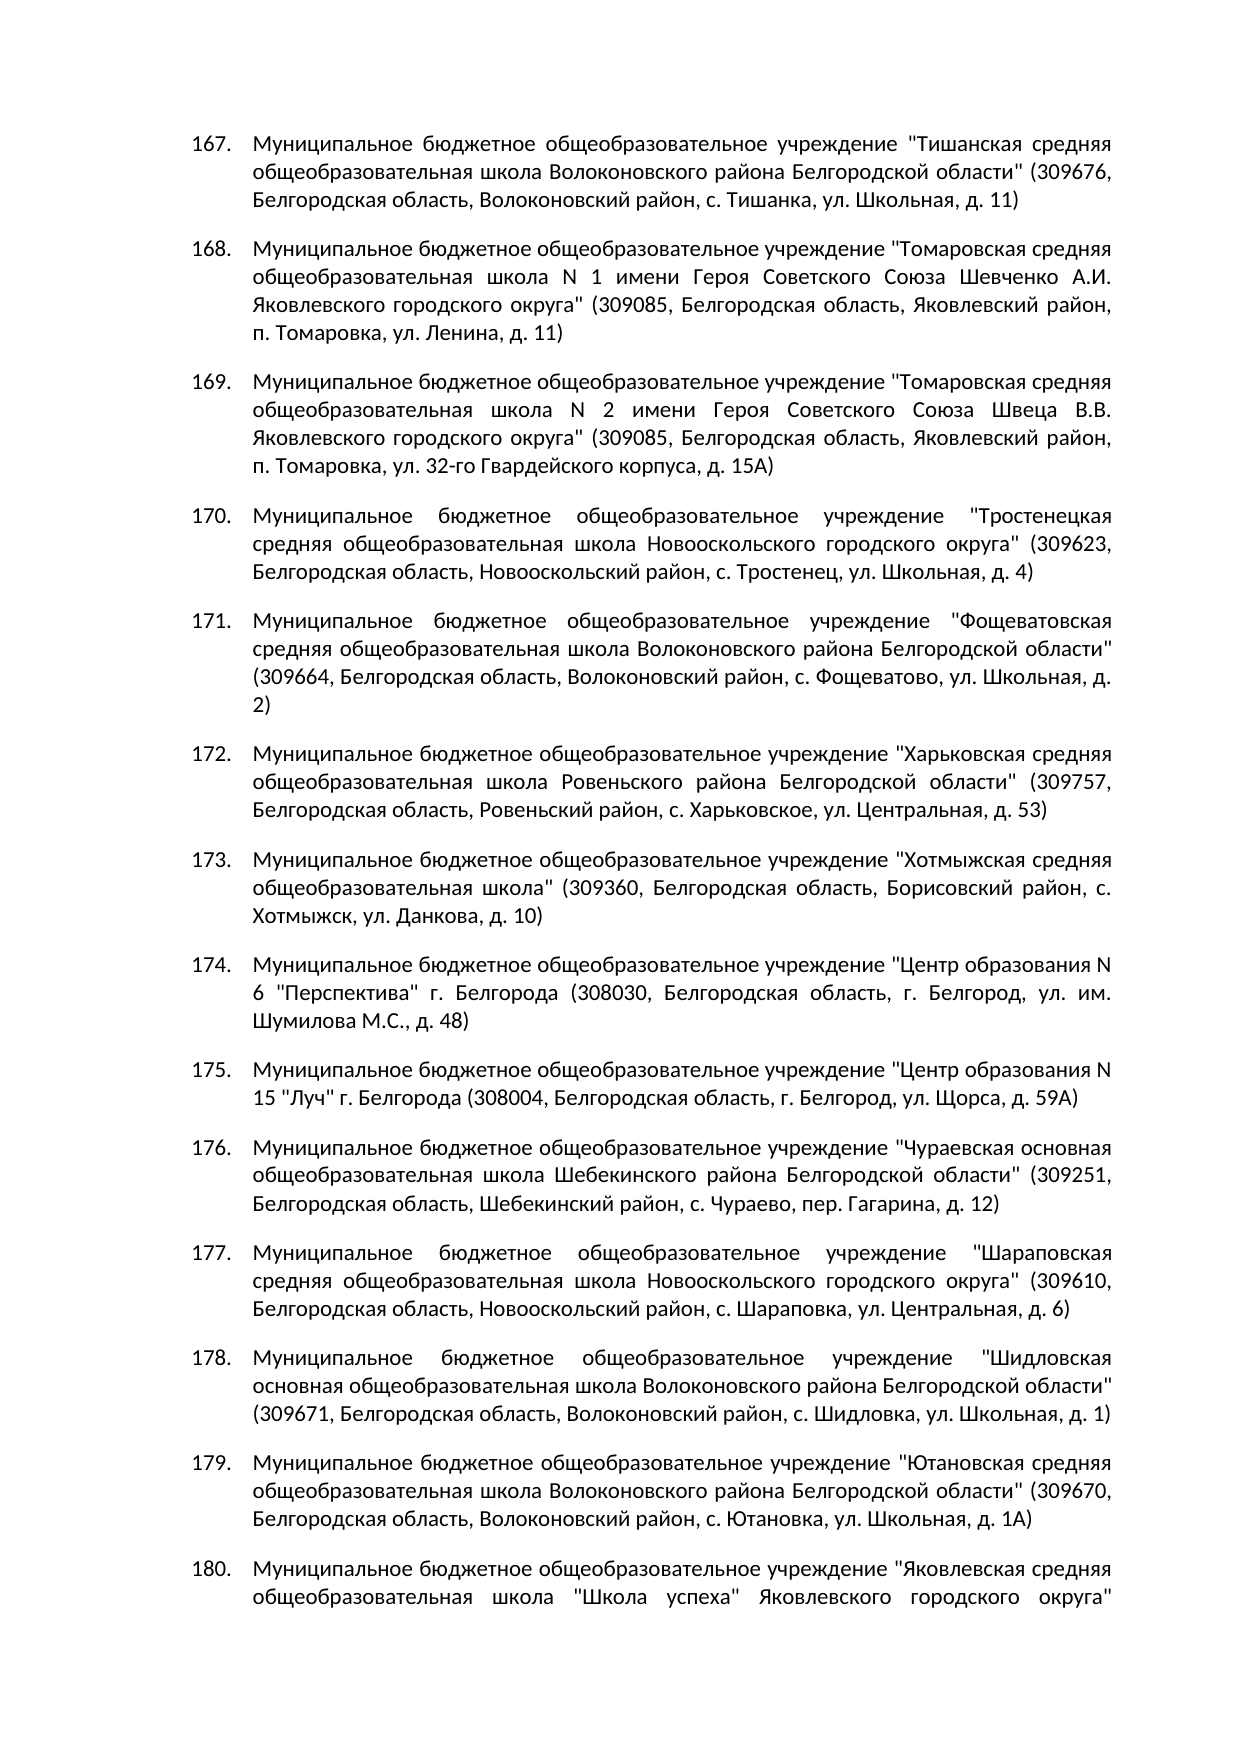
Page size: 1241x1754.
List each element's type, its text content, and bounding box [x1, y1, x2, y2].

table_cell Муниципальное бюджетное общеобразовательное учреждение "Фощеватовская средняя общеобразовательная школа Волоконовского района Белгородской области" (309664, Белгородская область, Волоконовский район, с. Фощеватово, ул. Школьная, д. 2) [246, 595, 1119, 729]
table_cell Муниципальное бюджетное общеобразовательное учреждение "Центр образования N 15 "Луч" г. Белгорода (308004, Белгородская область, г. Белгород, ул. Щорса, д. 59А) [246, 1045, 1119, 1122]
table_cell Муниципальное бюджетное общеобразовательное учреждение "Томаровская средняя общеобразовательная школа N 2 имени Героя Советского Союза Швеца В.В. Яковлевского городского округа" (309085, Белгородская область, Яковлевский район, п. Томаровка, ул. 32-го Гвардейского корпуса, д. 15А) [246, 357, 1119, 490]
table_cell Муниципальное бюджетное общеобразовательное учреждение "Шараповская средняя общеобразовательная школа Новооскольского городского округа" (309610, Белгородская область, Новооскольский район, с. Шараповка, ул. Центральная, д. 6) [246, 1227, 1119, 1333]
table_cell 180. [177, 1543, 246, 1621]
table_cell Муниципальное бюджетное общеобразовательное учреждение "Шидловская основная общеобразовательная школа Волоконовского района Белгородской области" (309671, Белгородская область, Волоконовский район, с. Шидловка, ул. Школьная, д. 1) [246, 1333, 1119, 1438]
table_cell Муниципальное бюджетное общеобразовательное учреждение "Тишанская средняя общеобразовательная школа Волоконовского района Белгородской области" (309676, Белгородская область, Волоконовский район, с. Тишанка, ул. Школьная, д. 11) [246, 118, 1119, 223]
table_cell Муниципальное бюджетное общеобразовательное учреждение "Хотмыжская средняя общеобразовательная школа" (309360, Белгородская область, Борисовский район, с. Хотмыжск, ул. Данкова, д. 10) [246, 834, 1119, 939]
table_cell Муниципальное бюджетное общеобразовательное учреждение "Чураевская основная общеобразовательная школа Шебекинского района Белгородской области" (309251, Белгородская область, Шебекинский район, с. Чураево, пер. Гагарина, д. 12) [246, 1122, 1119, 1227]
table_cell 171. [177, 595, 246, 729]
table_cell 175. [177, 1045, 246, 1122]
table_cell 168. [177, 224, 246, 357]
table_cell 178. [177, 1333, 246, 1438]
table_cell 174. [177, 939, 246, 1045]
table_cell Муниципальное бюджетное общеобразовательное учреждение "Центр образования N 6 "Перспектива" г. Белгорода (308030, Белгородская область, г. Белгород, ул. им. Шумилова М.С., д. 48) [246, 939, 1119, 1045]
table_cell 167. [177, 118, 246, 223]
table_cell 173. [177, 834, 246, 939]
table_cell 172. [177, 729, 246, 834]
table_cell Муниципальное бюджетное общеобразовательное учреждение "Томаровская средняя общеобразовательная школа N 1 имени Героя Советского Союза Шевченко А.И. Яковлевского городского округа" (309085, Белгородская область, Яковлевский район, п. Томаровка, ул. Ленина, д. 11) [246, 224, 1119, 357]
table_cell 170. [177, 490, 246, 595]
table_cell 177. [177, 1227, 246, 1333]
table_cell 176. [177, 1122, 246, 1227]
table_cell Муниципальное бюджетное общеобразовательное учреждение "Тростенецкая средняя общеобразовательная школа Новооскольского городского округа" (309623, Белгородская область, Новооскольский район, с. Тростенец, ул. Школьная, д. 4) [246, 490, 1119, 595]
table_cell 169. [177, 357, 246, 490]
table_cell 179. [177, 1438, 246, 1543]
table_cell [246, 1543, 1119, 1621]
table_cell Муниципальное бюджетное общеобразовательное учреждение "Ютановская средняя общеобразовательная школа Волоконовского района Белгородской области" (309670, Белгородская область, Волоконовский район, с. Ютановка, ул. Школьная, д. 1А) [246, 1438, 1119, 1543]
table_cell Муниципальное бюджетное общеобразовательное учреждение "Харьковская средняя общеобразовательная школа Ровеньского района Белгородской области" (309757, Белгородская область, Ровеньский район, с. Харьковское, ул. Центральная, д. 53) [246, 729, 1119, 834]
